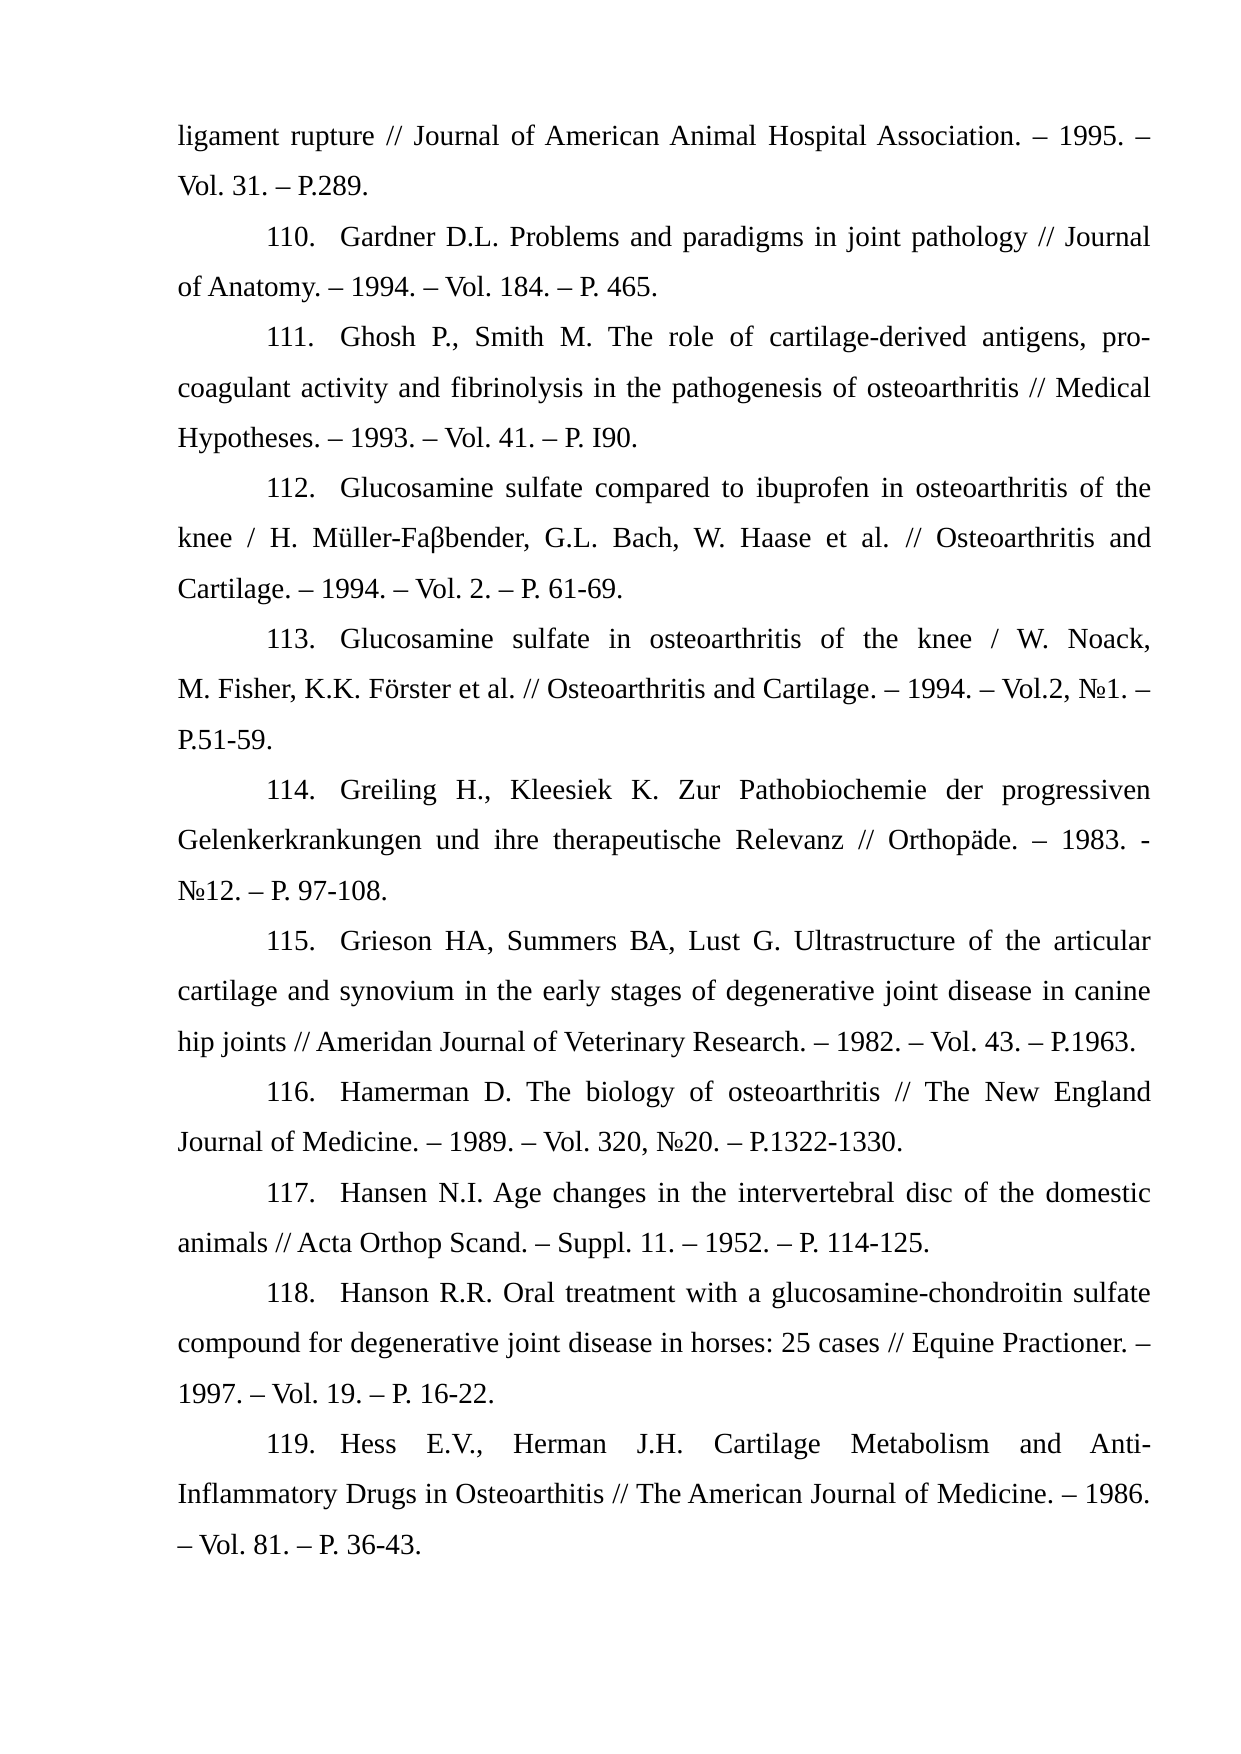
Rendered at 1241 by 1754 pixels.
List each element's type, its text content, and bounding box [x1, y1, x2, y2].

list Glucosamine sulfate in osteoarthritis of the knee / W. Noack, M. Fisher, K.K. Förster et al. // Osteoarthritis and Cartilage. – 1994. – Vol.2, №1. – P.51-59. [177, 621, 1152, 755]
list Gardner D.L. Problems and paradigms in joint pathology // Journal of Anatomy. – 1994. – Vol. 184. – P. 465. [177, 219, 1152, 303]
list Hanson R.R. Oral treatment with a glucosamine-chondroitin sulfate compound for degenerative joint disease in horses: 25 cases // Equine Practioner. – 1997. – Vol. 19. – P. 16-22. [177, 1275, 1152, 1409]
list Hansen N.I. Age changes in the intervertebral disc of the domestic animals // Acta Orthop Scand. – Suppl. 11. – 1952. – P. 114-125. [177, 1175, 1152, 1258]
list Greiling H., Kleesiek K. Zur Pathobiochemie der progressiven Gelenkerkrankungen und ihre therapeutische Relevanz // Orthopäde. – 1983. - №12. – Р. 97-108. [177, 772, 1152, 906]
list Ghosh P., Smith M. The role of cartilage-derived antigens, pro-coagulant activity and fibrinolysis in the pathogenesis of osteoarthritis // Medical Hypotheses. – 1993. – Vol. 41. – P. І90. [177, 319, 1152, 453]
list Hess E.V., Herman J.H. Cartilage Metabolism and Anti-Inflammatory Drugs in Osteoarthitis // The American Journal of Medicine. – 1986. – Vol. 81. – P. 36-43. [177, 1426, 1152, 1560]
list Glucosamine sulfate compared to ibuprofen in osteoarthritis of the knee / H. Müller-Faβbender, G.L. Bach, W. Haase et al. // Osteoarthritis and Cartilage. – 1994. – Vol. 2. – P. 61-69. [177, 470, 1152, 604]
list Grieson HA, Summers ВА, Lust G. Ultrastructure of the articular cartilage and synovium in the early stages of degenerative joint disease in canine hip joints // Ameridan Journal of Veterinary Research. – 1982. – Vol. 43. – P.1963. [177, 923, 1152, 1057]
list Hamerman D. The biology of osteoarthritis // The New England Journal of Medicine. – 1989. – Vol. 320, №20. – P.1322-1330. [177, 1074, 1152, 1158]
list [177, 118, 1152, 202]
